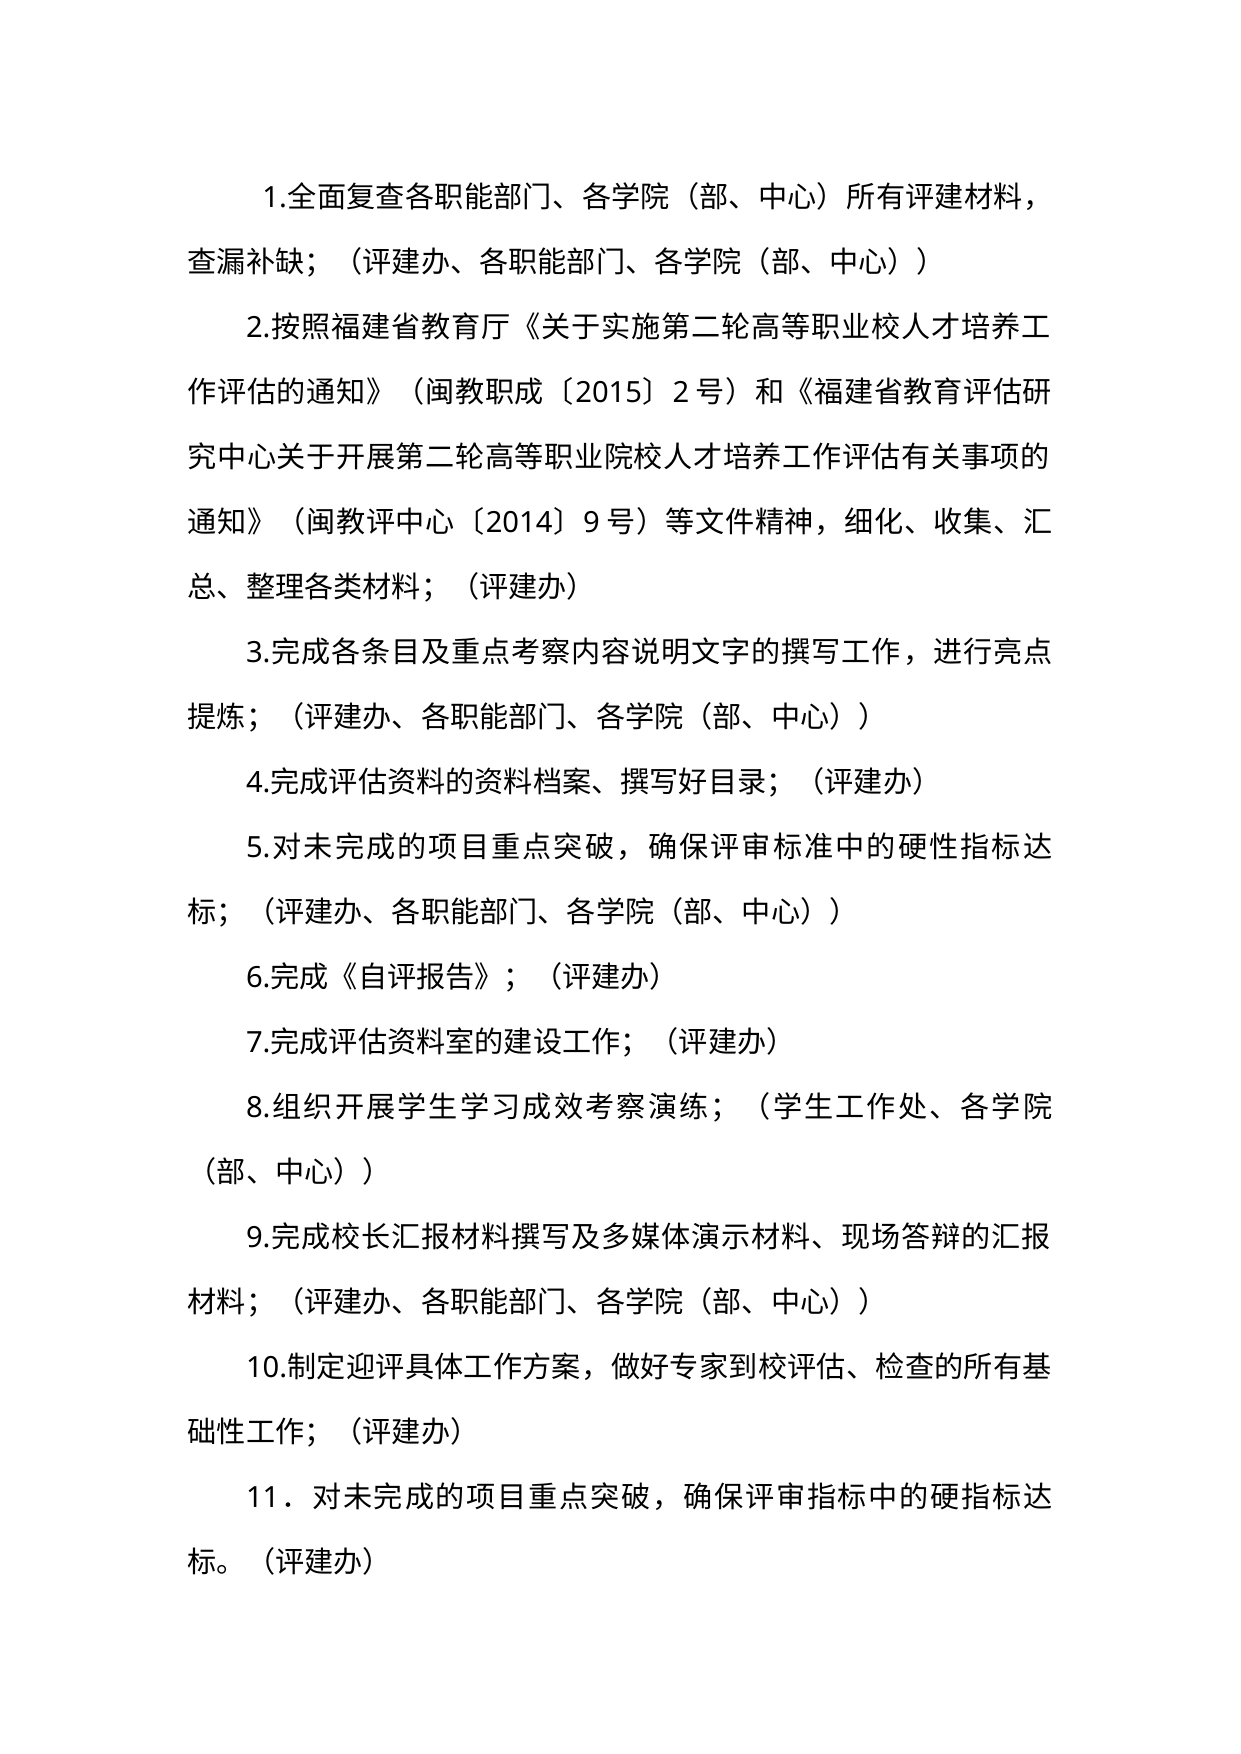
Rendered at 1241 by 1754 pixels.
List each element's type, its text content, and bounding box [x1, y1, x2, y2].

text 7.完成评估资料室的建设工作；（评建办） [187, 1007, 1053, 1072]
text 9.完成校长汇报材料撰写及多媒体演示材料、现场答辩的汇报材料；（评建办、各职能部门、各学院（部、中心）） [187, 1202, 1053, 1332]
text 5.对未完成的项目重点突破，确保评审标准中的硬性指标达标；（评建办、各职能部门、各学院（部、中心）） [187, 812, 1053, 942]
text 6.完成《自评报告》；（评建办） [187, 942, 1053, 1007]
text 10.制定迎评具体工作方案，做好专家到校评估、检查的所有基础性工作；（评建办） [187, 1332, 1053, 1462]
text 8.组织开展学生学习成效考察演练；（学生工作处、各学院（部、中心）） [187, 1072, 1053, 1202]
text 2.按照福建省教育厅《关于实施第二轮高等职业校人才培养工作评估的通知》（闽教职成〔2015〕2号）和《福建省教育评估研究中心关于开展第二轮高等职业院校人才培养工作评估有关事项的通知》（闽教评中心〔2014〕9号）等文件精神，细化、收集、汇总、整理各类材料；（评建办） [187, 292, 1053, 617]
text 3.完成各条目及重点考察内容说明文字的撰写工作，进行亮点提炼；（评建办、各职能部门、各学院（部、中心）） [187, 617, 1053, 747]
text 4.完成评估资料的资料档案、撰写好目录；（评建办） [187, 747, 1053, 812]
list 1.全面复查各职能部门、各学院（部、中心）所有评建材料，查漏补缺；（评建办、各职能部门、各学院（部、中心）） [187, 162, 1053, 292]
text 11．对未完成的项目重点突破，确保评审指标中的硬指标达标。（评建办） [187, 1462, 1053, 1592]
